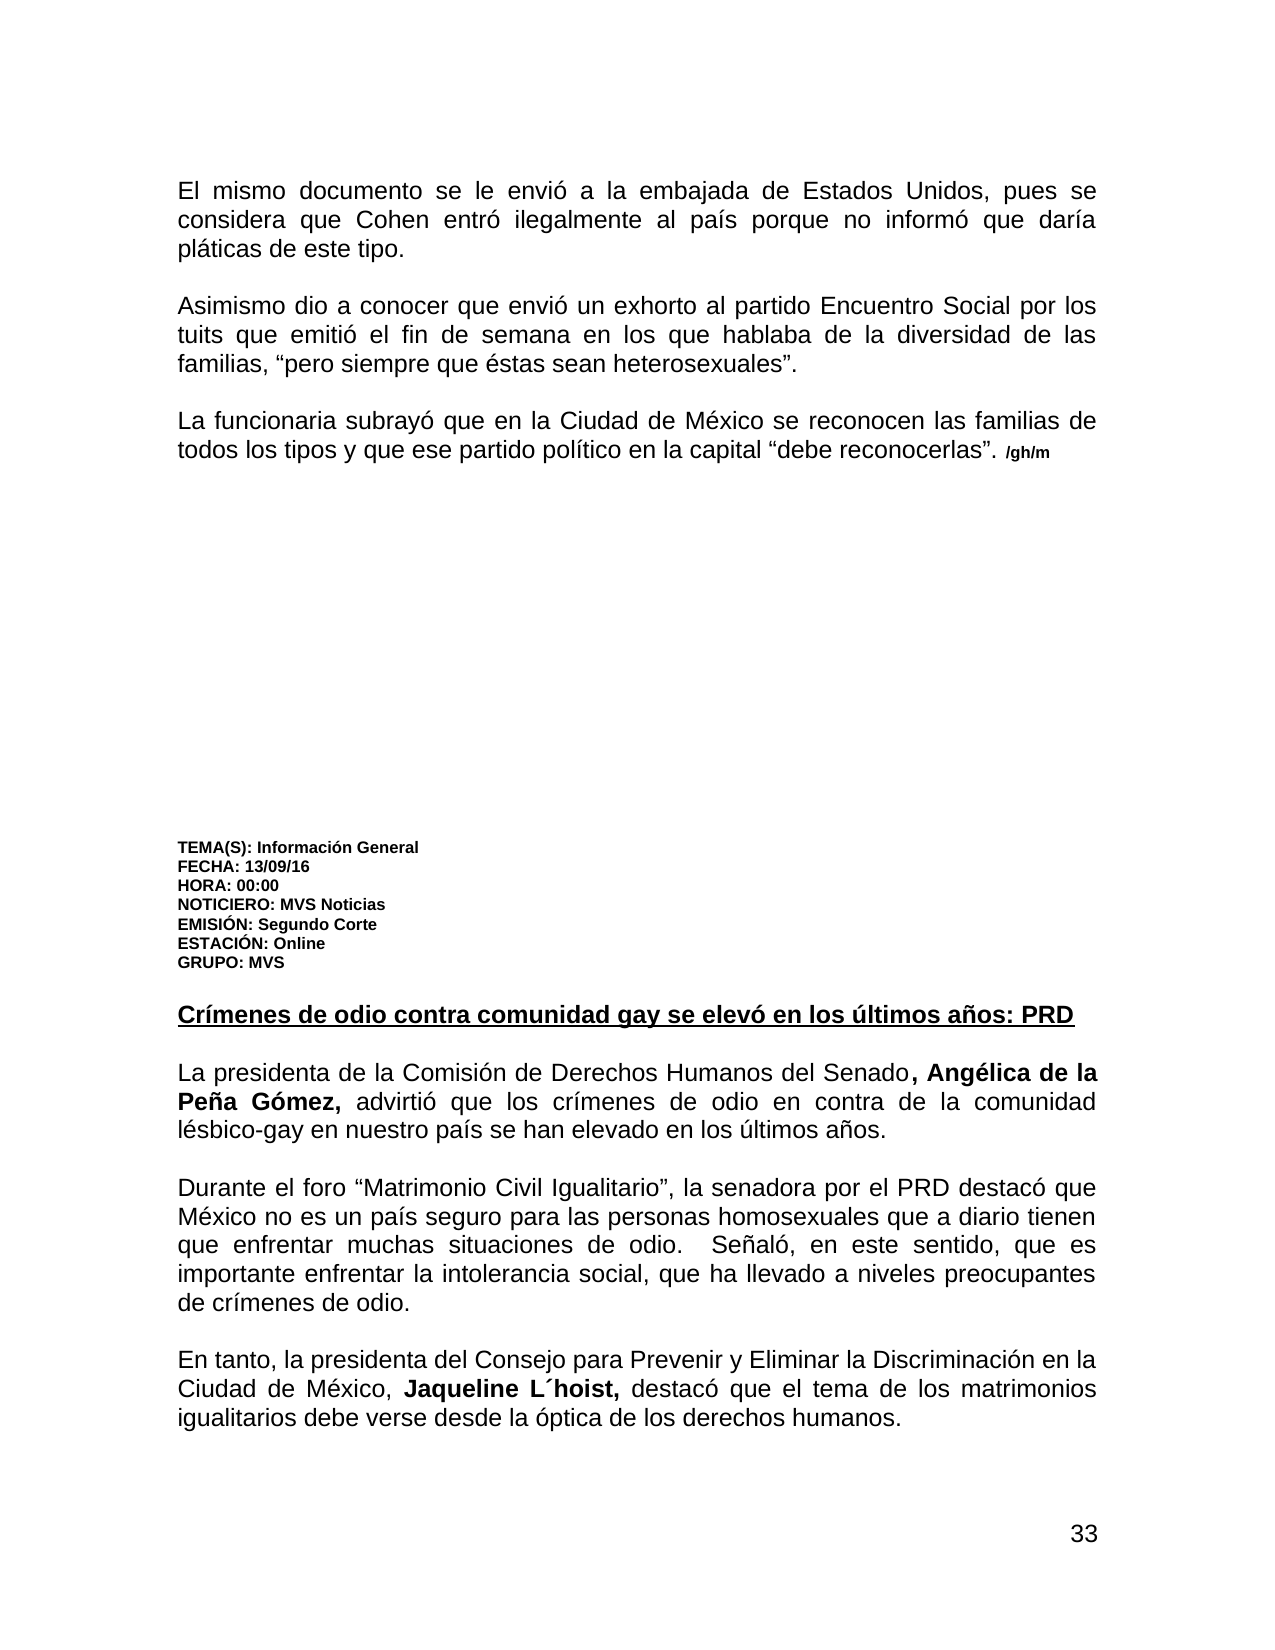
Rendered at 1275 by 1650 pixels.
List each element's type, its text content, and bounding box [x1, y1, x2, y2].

text En tanto, la presidenta del Consejo para Prevenir y Eliminar la Discriminación en la Ciudad de México, Jaqueline L´hoist, destacó que el tema de los matrimonios igualitarios debe verse desde la óptica de los derechos humanos. [177, 1346, 1098, 1432]
text FECHA: 13/09/16 [177, 857, 1098, 876]
text La presidenta de la Comisión de Derechos Humanos del Senado, Angélica de la Peña Gómez, advirtió que los crímenes de odio en contra de la comunidad lésbico-gay en nuestro país se han elevado en los últimos años. [177, 1058, 1098, 1144]
text Crímenes de odio contra comunidad gay se elevó en los últimos años: PRD [177, 1001, 1098, 1029]
text NOTICIERO: MVS Noticias [177, 895, 1098, 914]
text GRUPO: MVS [177, 953, 1098, 972]
text ESTACIÓN: Online [177, 933, 1098, 953]
text Asimismo dio a conocer que envió un exhorto al partido Encuentro Social por los tuits que emitió el fin de semana en los que hablaba de la diversidad de las familias, “pero siempre que éstas sean heterosexuales”. [177, 291, 1098, 378]
text El mismo documento se le envió a la embajada de Estados Unidos, pues se considera que Cohen entró ilegalmente al país porque no informó que daría pláticas de este tipo. [177, 176, 1098, 263]
text HORA: 00:00 [177, 876, 1098, 895]
text Durante el foro “Matrimonio Civil Igualitario”, la senadora por el PRD destacó que México no es un país seguro para las personas homosexuales que a diario tienen que enfrentar muchas situaciones de odio. Señaló, en este sentido, que es importante enfrentar la intolerancia social, que ha llevado a niveles preocupantes de crímenes de odio. [177, 1173, 1098, 1317]
text TEMA(S): Información General [177, 838, 1098, 857]
text EMISIÓN: Segundo Corte [177, 914, 1098, 933]
text La funcionaria subrayó que en la Ciudad de México se reconocen las familias de todos los tipos y que ese partido político en la capital “debe reconocerlas”. /gh/m [177, 406, 1098, 464]
